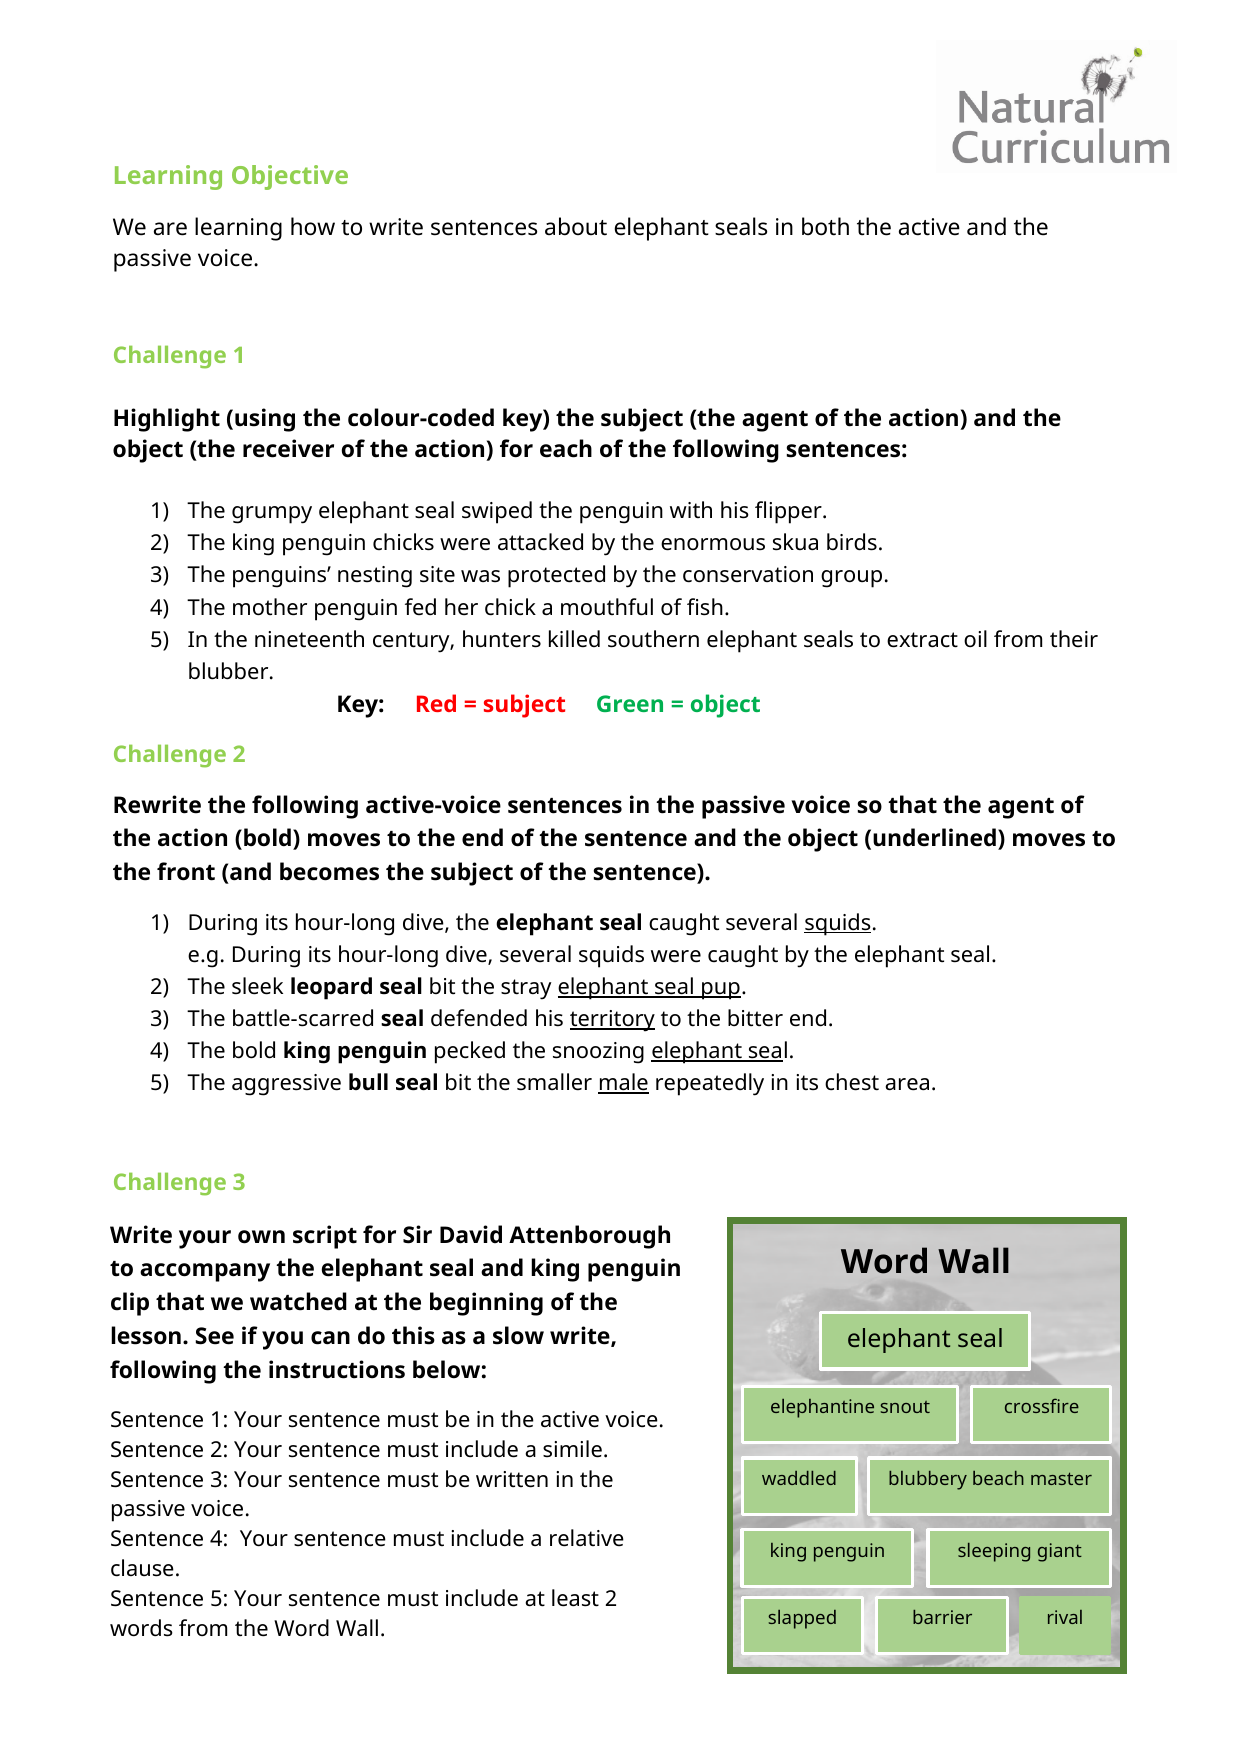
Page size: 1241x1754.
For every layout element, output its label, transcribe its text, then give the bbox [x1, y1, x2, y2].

list The bold king penguin pecked the snoozing elephant seal. [150, 1035, 1128, 1064]
list The mother penguin fed her chick a mouthful of fish. [150, 591, 1128, 621]
list The aggressive bull seal bit the smaller male repeatedly in its chest area. [150, 1067, 1128, 1097]
list In the nineteenth century, hunters killed southern elephant seals to extract oil from their blubber. [150, 623, 1128, 685]
picture [936, 40, 1178, 173]
text Learning Objective [112, 158, 1128, 192]
list Key: Red = subject Green = object [187, 688, 1128, 719]
list The king penguin chicks were attacked by the enormous skua birds. [150, 527, 1128, 557]
text We are learning how to write sentences about elephant seals in both the active and the passive voice. [112, 211, 1128, 274]
text Challenge 2 [112, 738, 1128, 769]
text Challenge 3 [112, 1166, 1128, 1197]
text Highlight (using the colour-coded key) the subject (the agent of the action) and the object (the receiver of the action) for each of the following sentences: [112, 401, 1128, 464]
list The grumpy elephant seal swiped the penguin with his flipper. [150, 495, 1128, 525]
text Rewrite the following active-voice sentences in the passive voice so that the agent of the action (bold) moves to the end of the sentence and the object (underlined) moves to the front (and becomes the subject of the sentence). [112, 788, 1128, 887]
list The penguins’ nesting site was protected by the conservation group. [150, 559, 1128, 589]
list e.g. During its hour-long dive, several squids were caught by the elephant seal. [187, 938, 1128, 968]
text Challenge 1 [112, 339, 1128, 370]
list The battle-scarred seal defended his territory to the bitter end. [150, 1003, 1128, 1032]
list The sleek leopard seal bit the stray elephant seal pup. [150, 971, 1128, 1000]
list During its hour-long dive, the elephant seal caught several squids. [150, 906, 1128, 936]
